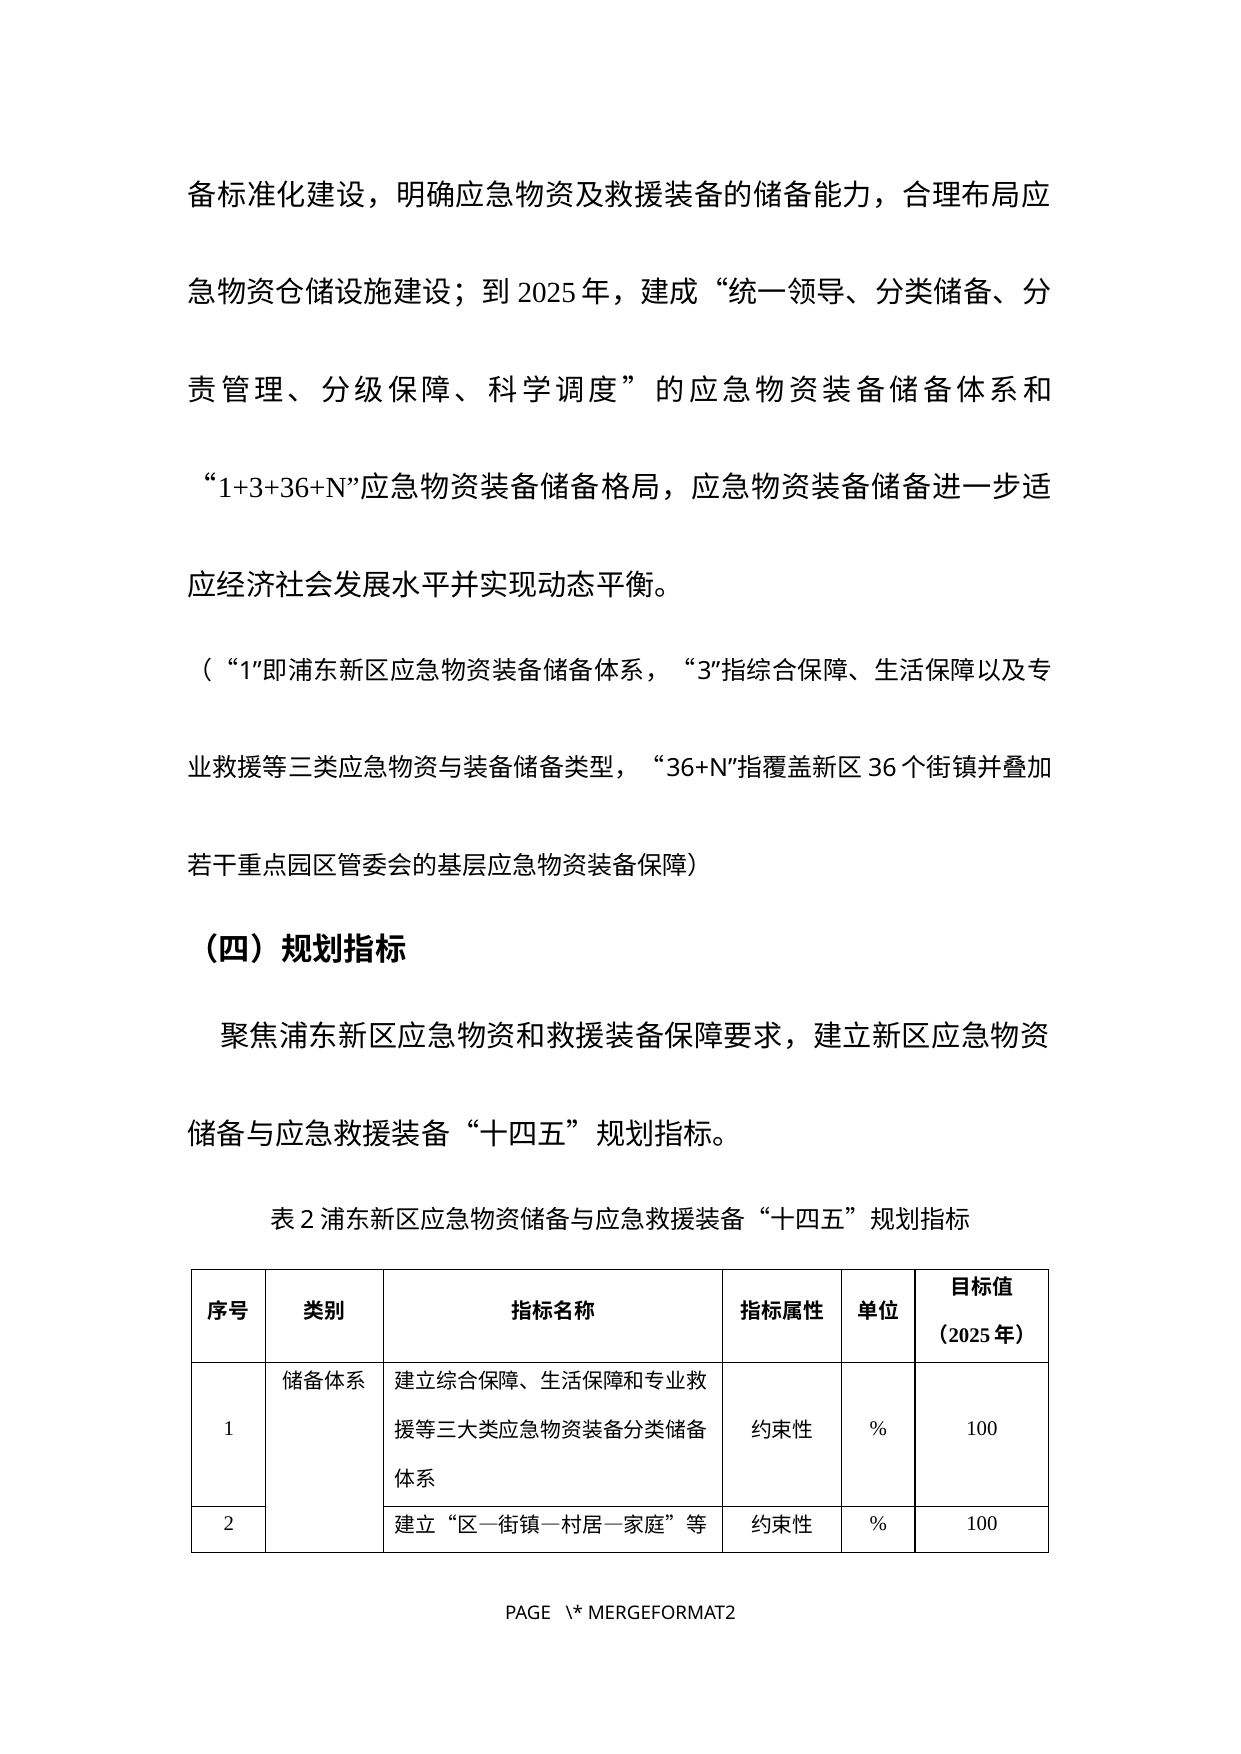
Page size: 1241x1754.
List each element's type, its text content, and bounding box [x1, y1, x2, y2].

table_cell 100 [916, 1363, 1048, 1506]
table_cell % [842, 1363, 914, 1506]
table_header 类别 [266, 1270, 383, 1362]
table_cell 2 [192, 1507, 265, 1552]
table_cell 100 [916, 1507, 1048, 1552]
table_cell % [842, 1507, 914, 1552]
table_cell 1 [192, 1363, 265, 1506]
table_header 指标属性 [723, 1270, 841, 1362]
table_header 指标名称 [384, 1270, 722, 1362]
table_cell 储备体系 [266, 1363, 383, 1552]
text 表2 浦东新区应急物资储备与应急救援装备“十四五”规划指标 [187, 1185, 1053, 1250]
table_header 单位 [842, 1270, 914, 1362]
table_cell 约束性 [723, 1507, 841, 1552]
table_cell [384, 1507, 722, 1552]
table_header 目标值 （2025年） [916, 1270, 1048, 1362]
table_cell 建立综合保障、生活保障和专业救援等三大类应急物资装备分类储备体系 [384, 1363, 722, 1506]
text 聚焦浦东新区应急物资和救援装备保障要求，建立新区应急物资储备与应急救援装备“十四五”规划指标。 [187, 1002, 1053, 1164]
text （“1”即浦东新区应急物资装备储备体系，“3”指综合保障、生活保障以及专业救援等三类应急物资与装备储备类型，“36+N”指覆盖新区36个街镇并叠加若干重点园区管委会的基层应急物资装备保障） [187, 636, 1053, 896]
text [187, 160, 1053, 615]
table_header 序号 [192, 1270, 265, 1362]
subtitle （四）规划指标 [187, 914, 1053, 979]
table_cell 约束性 [723, 1363, 841, 1506]
